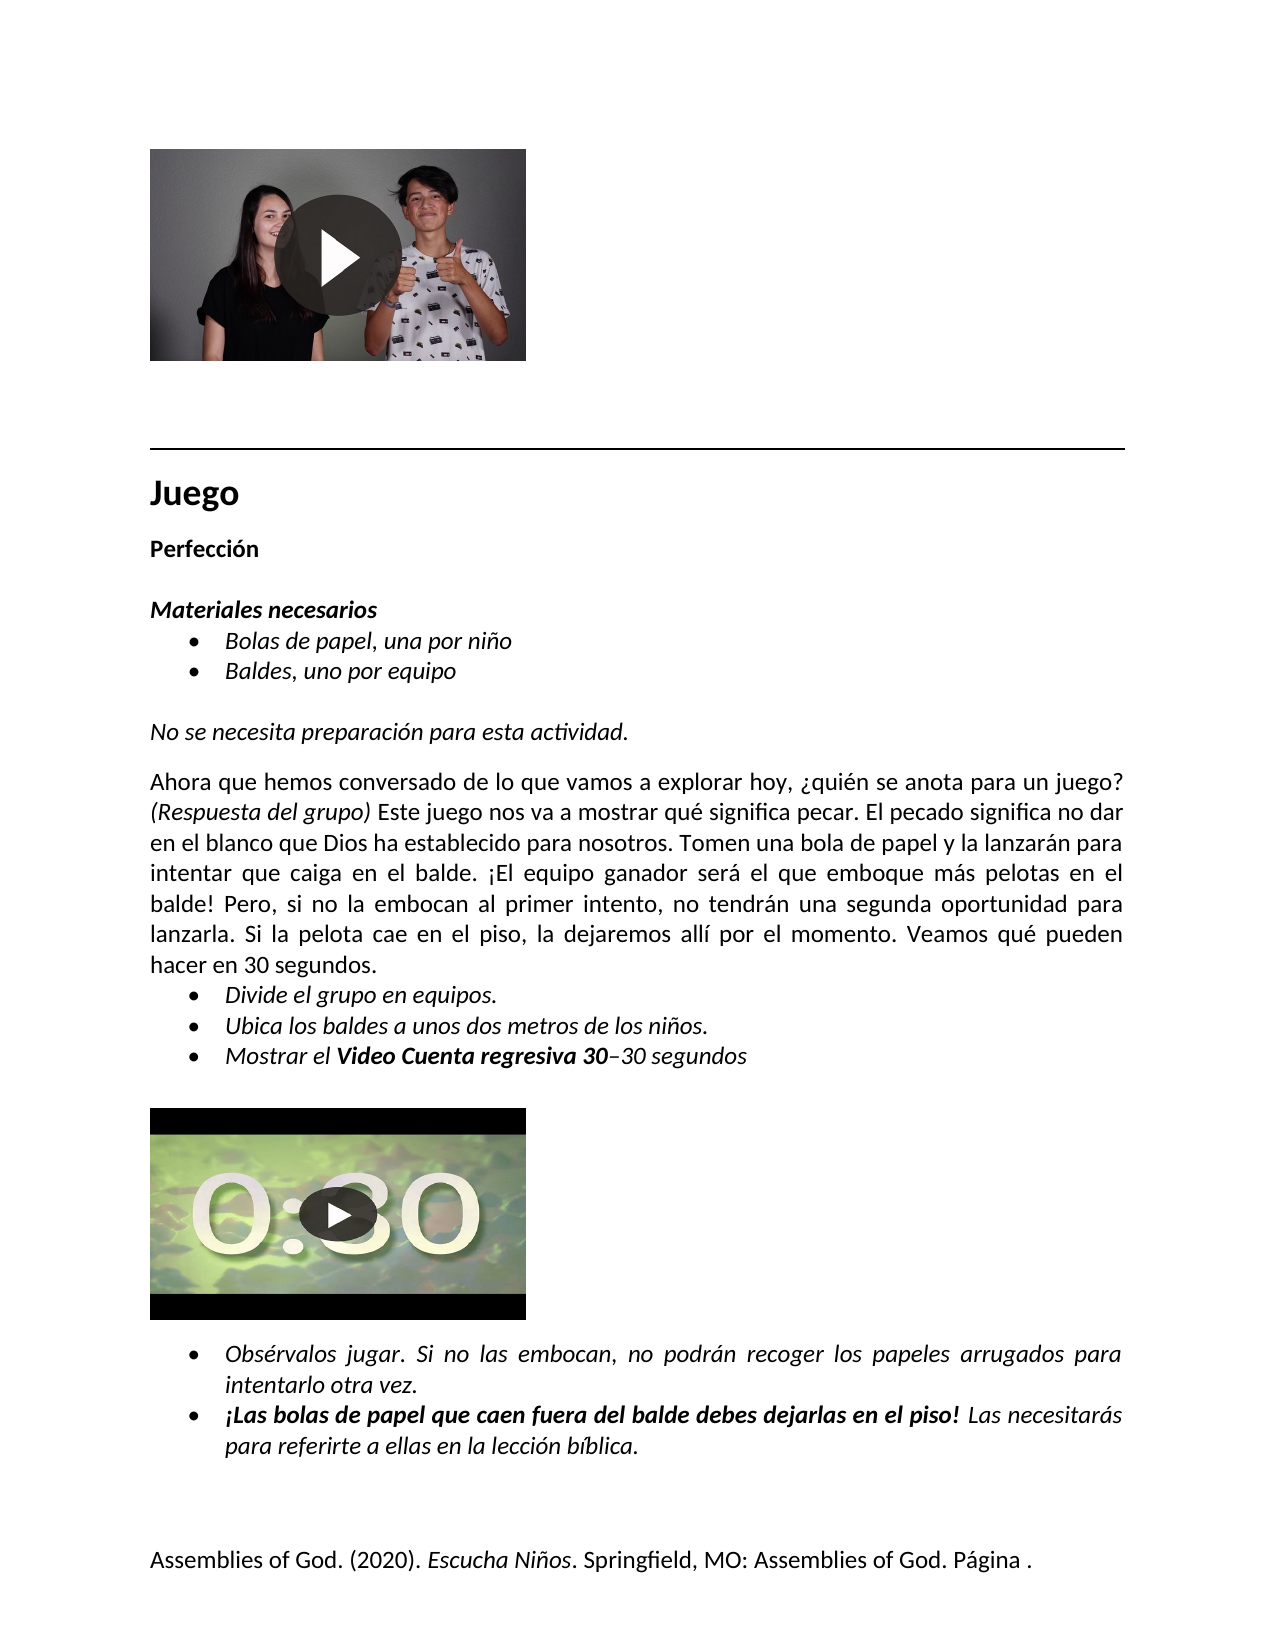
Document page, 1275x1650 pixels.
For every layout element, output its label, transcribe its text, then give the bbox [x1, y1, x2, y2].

text • Obsérvalos jugar. Si no las embocan, no podrán recoger los papeles arrugados para intentarlo otra vez. [187, 1338, 1125, 1399]
text • ¡Las bolas de papel que caen fuera del balde debes dejarlas en el piso! Las necesitarás para referirte a ellas en la lección bíblica. [187, 1399, 1125, 1460]
text • Divide el grupo en equipos. [187, 979, 1125, 1010]
table_header Materiales necesarios Bolas de papel, una por niño Baldes, uno por equipo No se necesita preparación para esta actividad. [150, 564, 1050, 747]
text • Mostrar el Video Cuenta regresiva 30–30 segundos [187, 1040, 1125, 1071]
text Perfección [150, 533, 1125, 564]
picture [150, 149, 526, 361]
text • Ubica los baldes a unos dos metros de los niños. [187, 1010, 1125, 1040]
picture [150, 1108, 526, 1320]
text Ahora que hemos conversado de lo que vamos a explorar hoy, ¿quién se anota para un juego? (Respuesta del grupo) Este juego nos va a mostrar qué significa pecar. El pecado significa no dar en el blanco que Dios ha establecido para nosotros. Tomen una bola de papel y la lanzarán para intentar que caiga en el balde. ¡El equipo ganador será el que emboque más pelotas en el balde! Pero, si no la embocan al primer intento, no tendrán una segunda oportunidad para lanzarla. Si la pelota cae en el piso, la dejaremos allí por el momento. Veamos qué pueden hacer en 30 segundos. [150, 766, 1125, 979]
text Juego [150, 469, 1125, 514]
